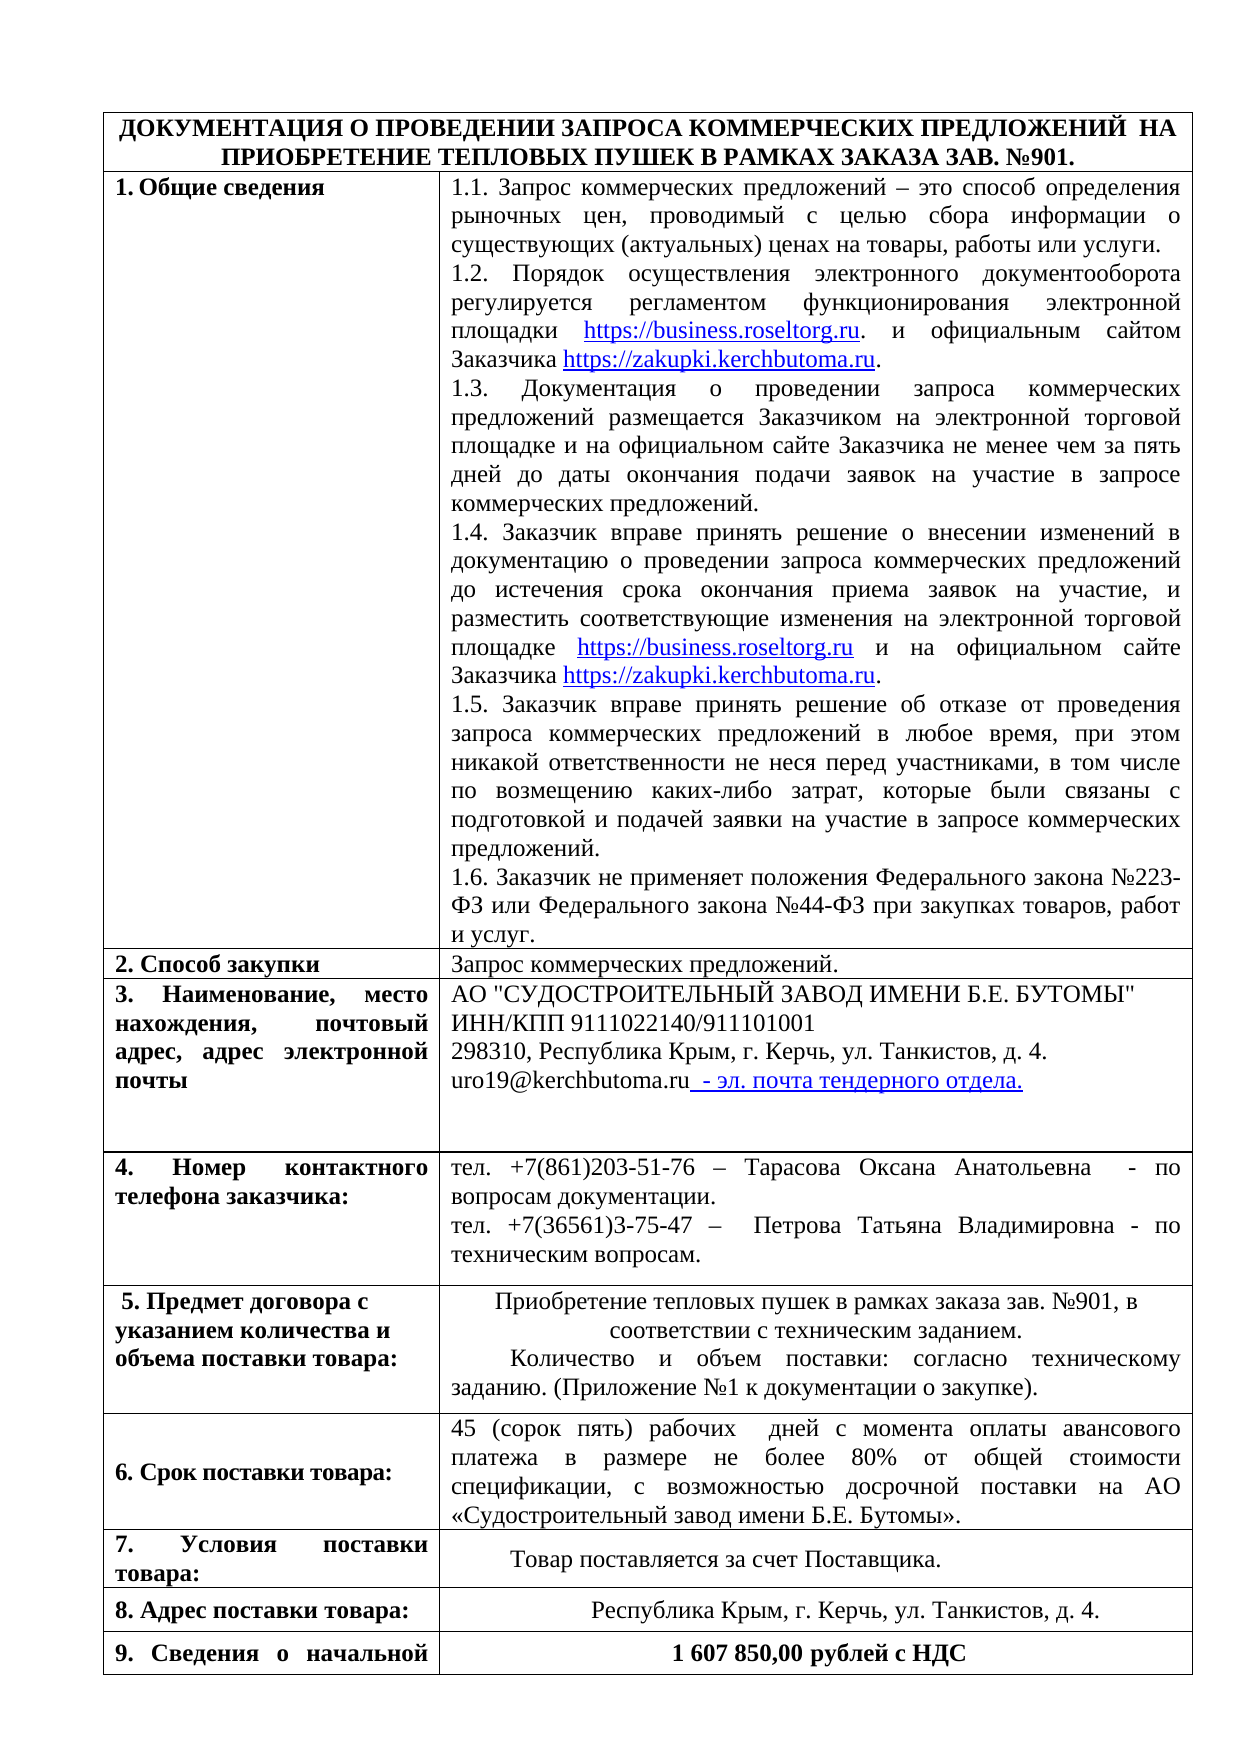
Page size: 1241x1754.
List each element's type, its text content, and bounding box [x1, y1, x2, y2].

table_cell 45 (сорок пять) рабочих дней с момента оплаты авансового платежа в размере не более 80% от общей стоимости спецификации, с возможностью досрочной поставки на АО «Судостроительный завод имени Б.Е. Бутомы». [440, 1414, 1192, 1528]
table_header ДОКУМЕНТАЦИЯ О ПРОВЕДЕНИИ ЗАПРОСА КОММЕРЧЕСКИХ ПРЕДЛОЖЕНИЙ НА ПРИОБРЕТЕНИЕ ТЕПЛОВЫХ ПУШЕК В РАМКАХ ЗАКАЗА ЗАВ. №901. [104, 113, 1192, 171]
table_cell 7. Условия поставки товара: [104, 1530, 439, 1587]
table_cell Республика Крым, г. Керчь, ул. Танкистов, д. 4. [440, 1588, 1192, 1631]
table_cell Общие сведения [104, 172, 439, 948]
table_cell 3. Наименование, место нахождения, почтовый адрес, адрес электронной почты [104, 979, 439, 1151]
table_cell 4. Номер контактного телефона заказчика: [104, 1153, 439, 1285]
table_cell Товар поставляется за счет Поставщика. [440, 1530, 1192, 1587]
table_cell 5. Предмет договора с указанием количества и объема поставки товара: [104, 1286, 439, 1412]
table_cell тел. +7(861)203-51-76 – Тарасова Оксана Анатольевна - по вопросам документации. тел. +7(36561)3-75-47 – Петрова Татьяна Владимировна - по техническим вопросам. [440, 1153, 1192, 1285]
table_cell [440, 1632, 1192, 1674]
table_cell Запрос коммерческих предложений. [440, 949, 1192, 978]
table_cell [104, 1632, 439, 1674]
table_cell 6. Срок поставки товара: [104, 1414, 439, 1528]
table_cell 1.1. Запрос коммерческих предложений – это способ определения рыночных цен, проводимый с целью сбора информации о существующих (актуальных) ценах на товары, работы или услуги. 1.2. Порядок осуществления электронного документооборота регулируется регламентом функционирования электронной площадки https://business.roseltorg.ru. и официальным сайтом Заказчика https://zakupki.kerchbutoma.ru. 1.3. Документация о проведении запроса коммерческих предложений размещается Заказчиком на электронной торговой площадке и на официальном сайте Заказчика не менее чем за пять дней до даты окончания подачи заявок на участие в запросе коммерческих предложений. 1.4. Заказчик вправе принять решение о внесении изменений в документацию о проведении запроса коммерческих предложений до истечения срока окончания приема заявок на участие, и разместить соответствующие изменения на электронной торговой площадке https://business.roseltorg.ru и на официальном сайте Заказчика https://zakupki.kerchbutoma.ru. 1.5. Заказчик вправе принять решение об отказе от проведения запроса коммерческих предложений в любое время, при этом никакой ответственности не неся перед участниками, в том числе по возмещению каких-либо затрат, которые были связаны с подготовкой и подачей заявки на участие в запросе коммерческих предложений. 1.6. Заказчик не применяет положения Федерального закона №223-ФЗ или Федерального закона №44-ФЗ при закупках товаров, работ и услуг. [440, 172, 1192, 948]
table_cell 8. Адрес поставки товара: [104, 1588, 439, 1631]
table_cell 2. Способ закупки [104, 949, 439, 978]
table_cell Приобретение тепловых пушек в рамках заказа зав. №901, в соответствии с техническим заданием. Количество и объем поставки: согласно техническому заданию. (Приложение №1 к документации о закупке). [440, 1286, 1192, 1412]
table_cell АО "СУДОСТРОИТЕЛЬНЫЙ ЗАВОД ИМЕНИ Б.Е. БУТОМЫ" ИНН/КПП 9111022140/911101001 298310, Республика Крым, г. Керчь, ул. Танкистов, д. 4. uro19@kerchbutoma.ru - эл. почта тендерного отдела. [440, 979, 1192, 1151]
